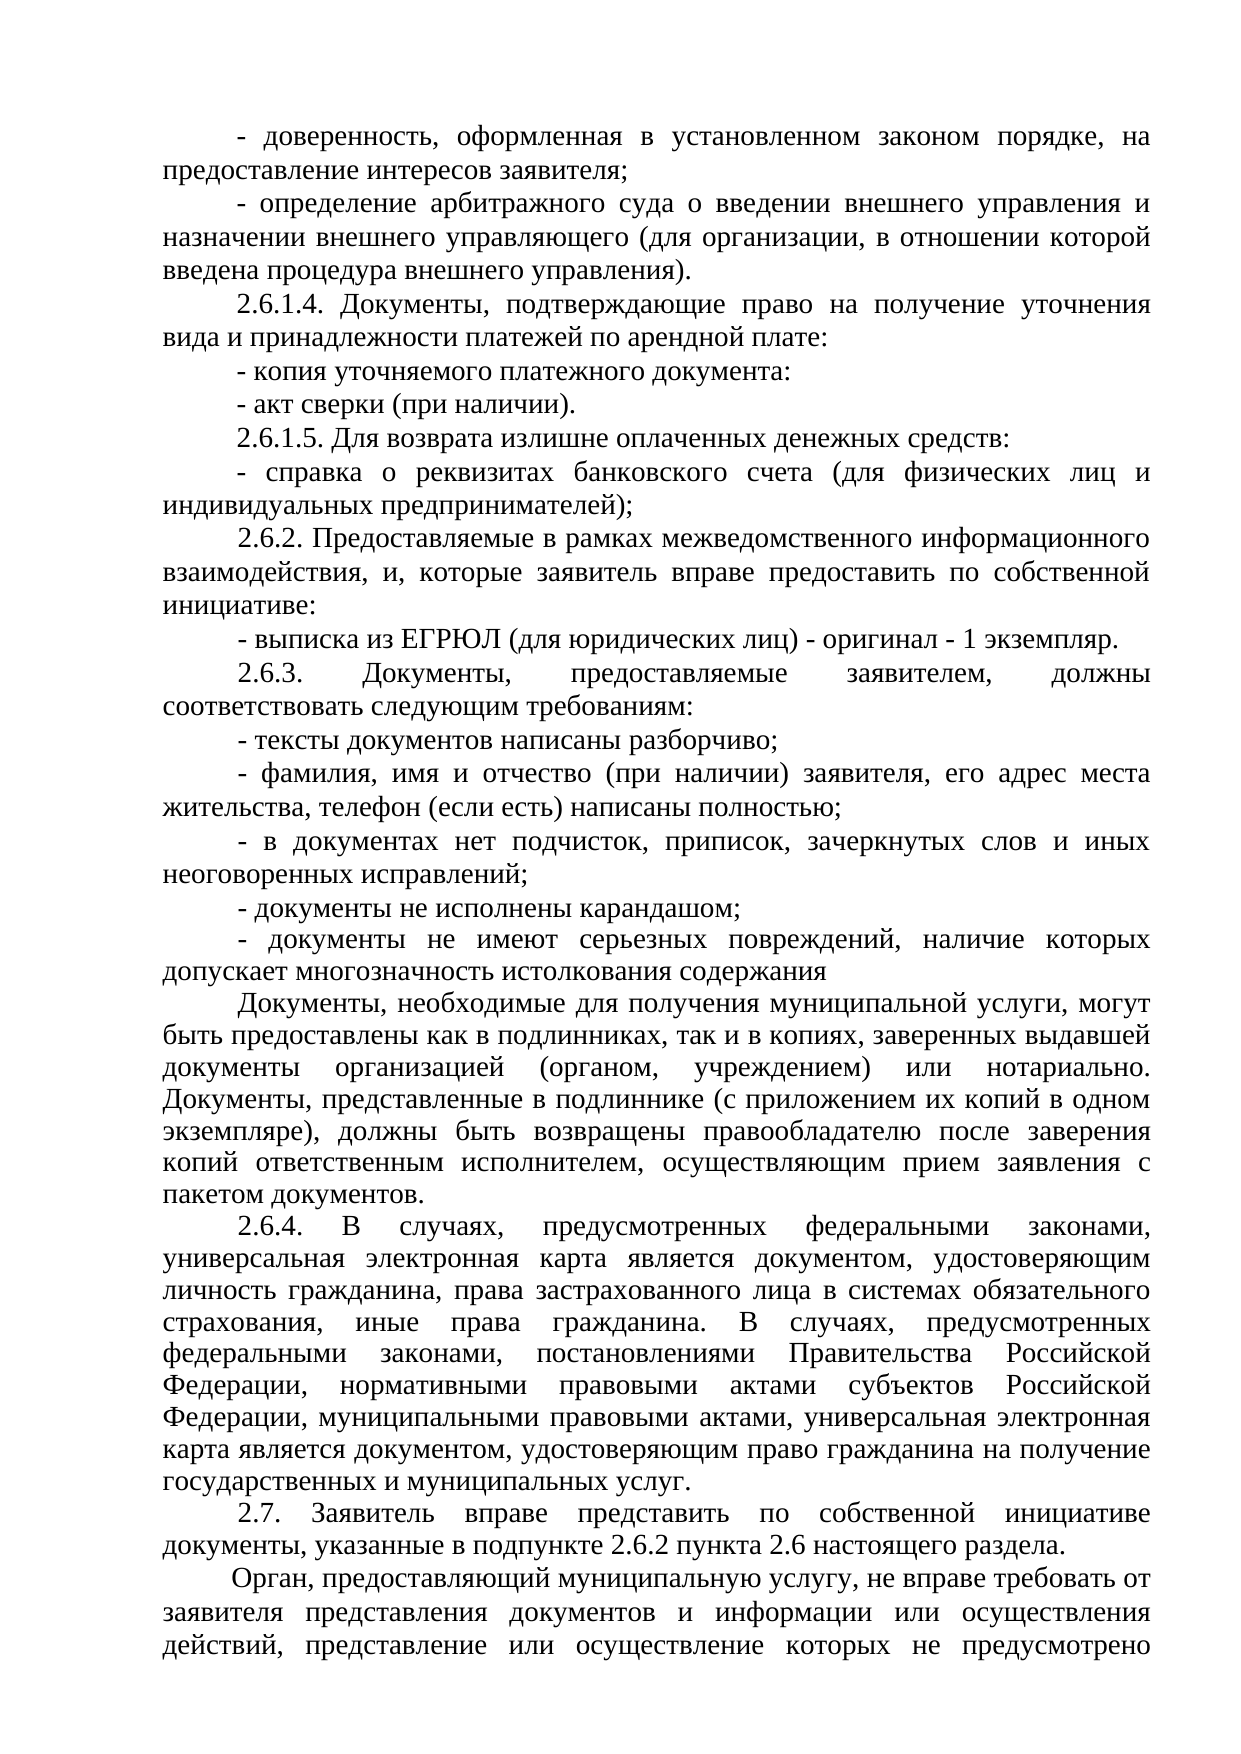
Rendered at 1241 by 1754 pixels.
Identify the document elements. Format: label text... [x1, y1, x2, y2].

text 2.6.2. Предоставляемые в рамках межведомственного информационного взаимодействия, и, которые заявитель вправе предоставить по собственной инициативе: [162, 521, 1151, 621]
text - определение арбитражного суда о введении внешнего управления и назначении внешнего управляющего (для организации, в отношении которой введена процедура внешнего управления). [162, 185, 1152, 286]
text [162, 1560, 1152, 1661]
text - акт сверки (при наличии). [162, 387, 1152, 420]
text - копия уточняемого платежного документа: [162, 353, 1152, 387]
text - справка о реквизитах банковского счета (для физических лиц и индивидуальных предпринимателей); [162, 454, 1152, 521]
text - документы не имеют серьезных повреждений, наличие которых допускает многозначность истолкования содержания [162, 923, 1152, 987]
text - фамилия, имя и отчество (при наличии) заявителя, его адрес места жительства, телефон (если есть) написаны полностью; [162, 756, 1152, 823]
text - тексты документов написаны разборчиво; [162, 722, 1152, 756]
text 2.7. Заявитель вправе представить по собственной инициативе документы, указанные в подпункте 2.6.2 пункта 2.6 настоящего раздела. [162, 1497, 1152, 1560]
text - выписка из ЕГРЮЛ (для юридических лиц) - оригинал - 1 экземпляр. [162, 621, 1152, 655]
text - доверенность, оформленная в установленном законом порядке, на предоставление интересов заявителя; [162, 118, 1152, 185]
text 2.6.4. В случаях, предусмотренных федеральными законами, универсальная электронная карта является документом, удостоверяющим личность гражданина, права застрахованного лица в системах обязательного страхования, иные права гражданина. В случаях, предусмотренных федеральными законами, постановлениями Правительства Российской Федерации, нормативными правовыми актами субъектов Российской Федерации, муниципальными правовыми актами, универсальная электронная карта является документом, удостоверяющим право гражданина на получение государственных и муниципальных услуг. [162, 1210, 1152, 1497]
text - документы не исполнены карандашом; [162, 890, 1152, 923]
text 2.6.1.4. Документы, подтверждающие право на получение уточнения вида и принадлежности платежей по арендной плате: [162, 286, 1152, 353]
text 2.6.1.5. Для возврата излишне оплаченных денежных средств: [162, 420, 1152, 454]
text 2.6.3. Документы, предоставляемые заявителем, должны соответствовать следующим требованиям: [162, 655, 1152, 722]
text - в документах нет подчисток, приписок, зачеркнутых слов и иных неоговоренных исправлений; [162, 823, 1152, 890]
text Документы, необходимые для получения муниципальной услуги, могут быть предоставлены как в подлинниках, так и в копиях, заверенных выдавшей документы организацией (органом, учреждением) или нотариально. Документы, представленные в подлиннике (с приложением их копий в одном экземпляре), должны быть возвращены правообладателю после заверения копий ответственным исполнителем, осуществляющим прием заявления с пакетом документов. [162, 987, 1152, 1210]
